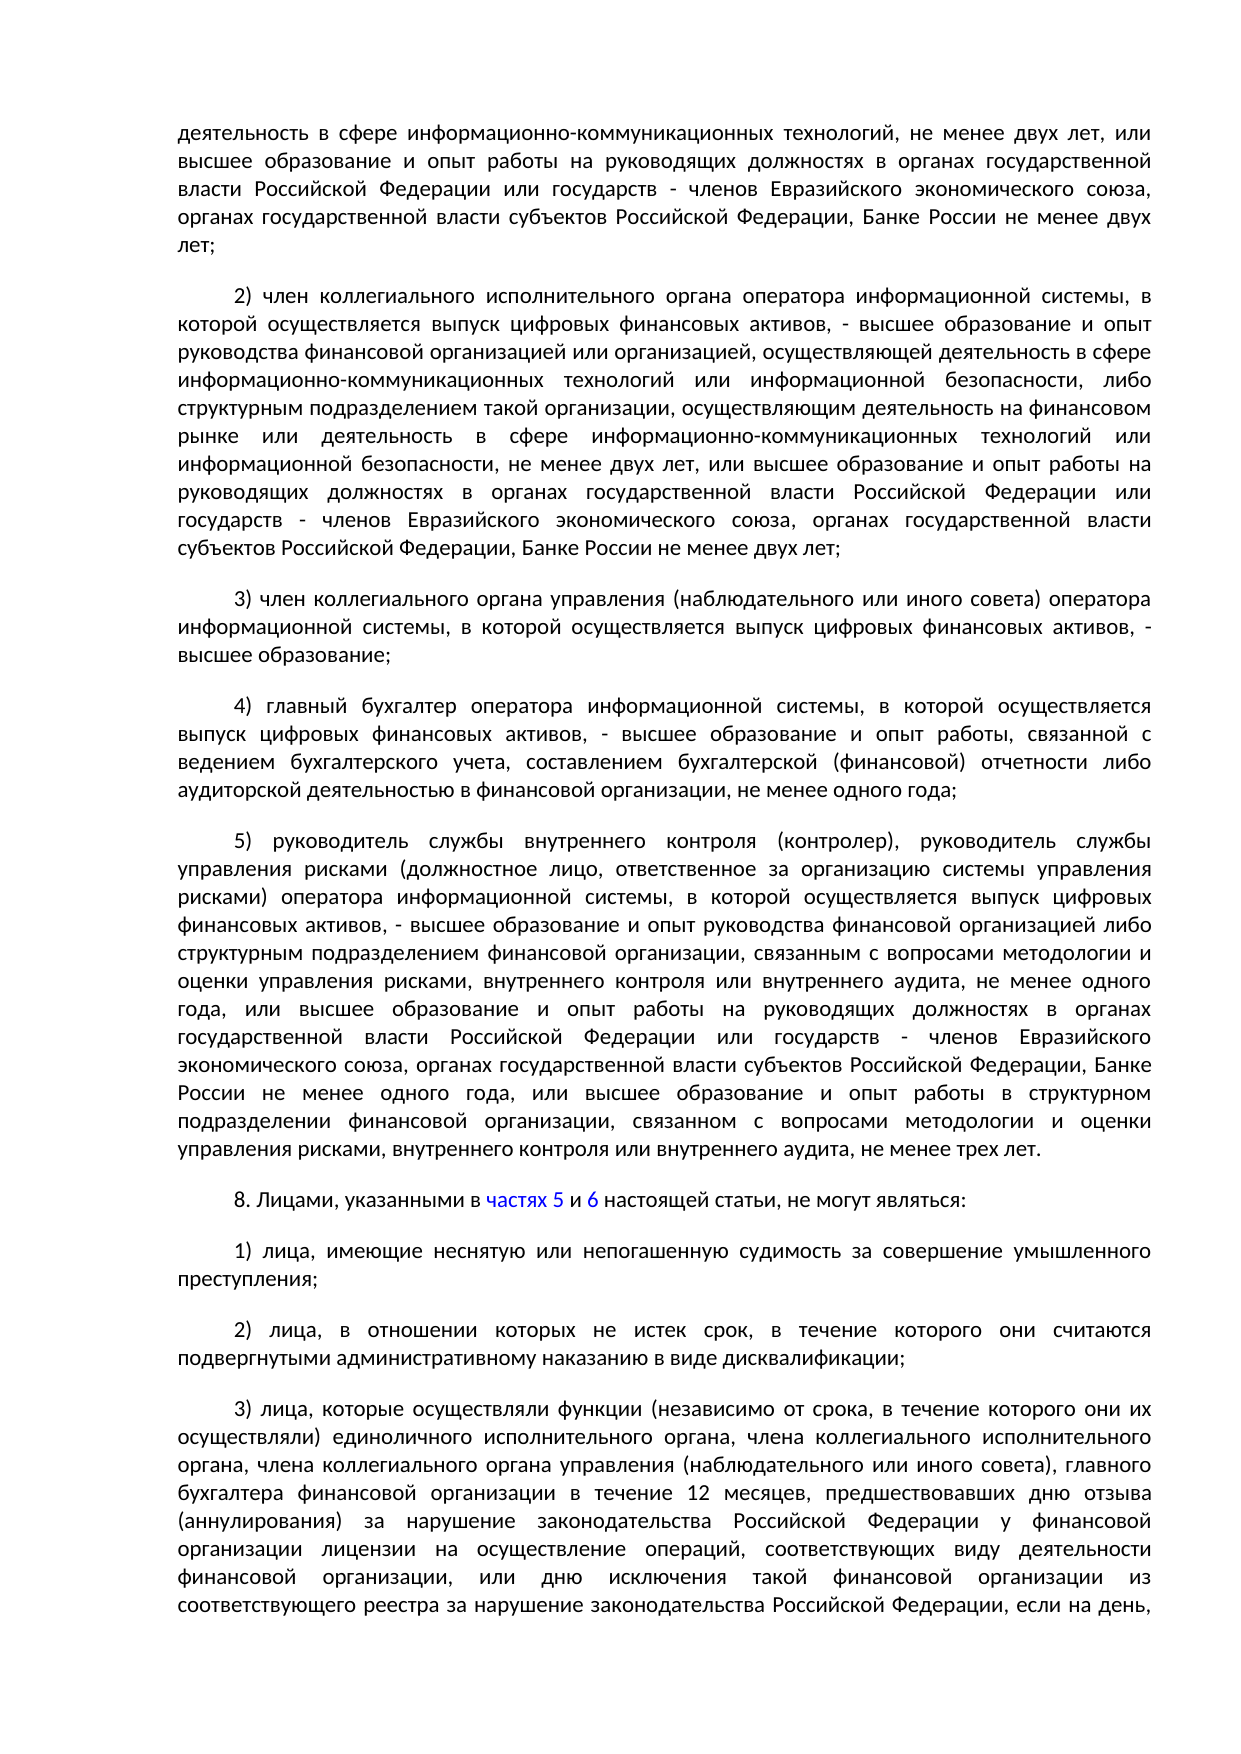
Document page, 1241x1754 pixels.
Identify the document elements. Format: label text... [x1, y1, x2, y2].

text 4) главный бухгалтер оператора информационной системы, в которой осуществляется выпуск цифровых финансовых активов, - высшее образование и опыт работы, связанной с ведением бухгалтерского учета, составлением бухгалтерской (финансовой) отчетности либо аудиторской деятельностью в финансовой организации, не менее одного года; [177, 691, 1152, 803]
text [177, 118, 1152, 258]
text 5) руководитель службы внутреннего контроля (контролер), руководитель службы управления рисками (должностное лицо, ответственное за организацию системы управления рисками) оператора информационной системы, в которой осуществляется выпуск цифровых финансовых активов, - высшее образование и опыт руководства финансовой организацией либо структурным подразделением финансовой организации, связанным с вопросами методологии и оценки управления рисками, внутреннего контроля или внутреннего аудита, не менее одного года, или высшее образование и опыт работы на руководящих должностях в органах государственной власти Российской Федерации или государств - членов Евразийского экономического союза, органах государственной власти субъектов Российской Федерации, Банке России не менее одного года, или высшее образование и опыт работы в структурном подразделении финансовой организации, связанном с вопросами методологии и оценки управления рисками, внутреннего контроля или внутреннего аудита, не менее трех лет. [177, 826, 1152, 1162]
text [177, 1394, 1152, 1618]
text 1) лица, имеющие неснятую или непогашенную судимость за совершение умышленного преступления; [177, 1236, 1152, 1292]
text 2) член коллегиального исполнительного органа оператора информационной системы, в которой осуществляется выпуск цифровых финансовых активов, - высшее образование и опыт руководства финансовой организацией или организацией, осуществляющей деятельность в сфере информационно-коммуникационных технологий или информационной безопасности, либо структурным подразделением такой организации, осуществляющим деятельность на финансовом рынке или деятельность в сфере информационно-коммуникационных технологий или информационной безопасности, не менее двух лет, или высшее образование и опыт работы на руководящих должностях в органах государственной власти Российской Федерации или государств - членов Евразийского экономического союза, органах государственной власти субъектов Российской Федерации, Банке России не менее двух лет; [177, 281, 1152, 561]
text 2) лица, в отношении которых не истек срок, в течение которого они считаются подвергнутыми административному наказанию в виде дисквалификации; [177, 1315, 1152, 1371]
text 8. Лицами, указанными в частях 5 и 6 настоящей статьи, не могут являться: [177, 1185, 1152, 1213]
text 3) член коллегиального органа управления (наблюдательного или иного совета) оператора информационной системы, в которой осуществляется выпуск цифровых финансовых активов, - высшее образование; [177, 584, 1152, 668]
